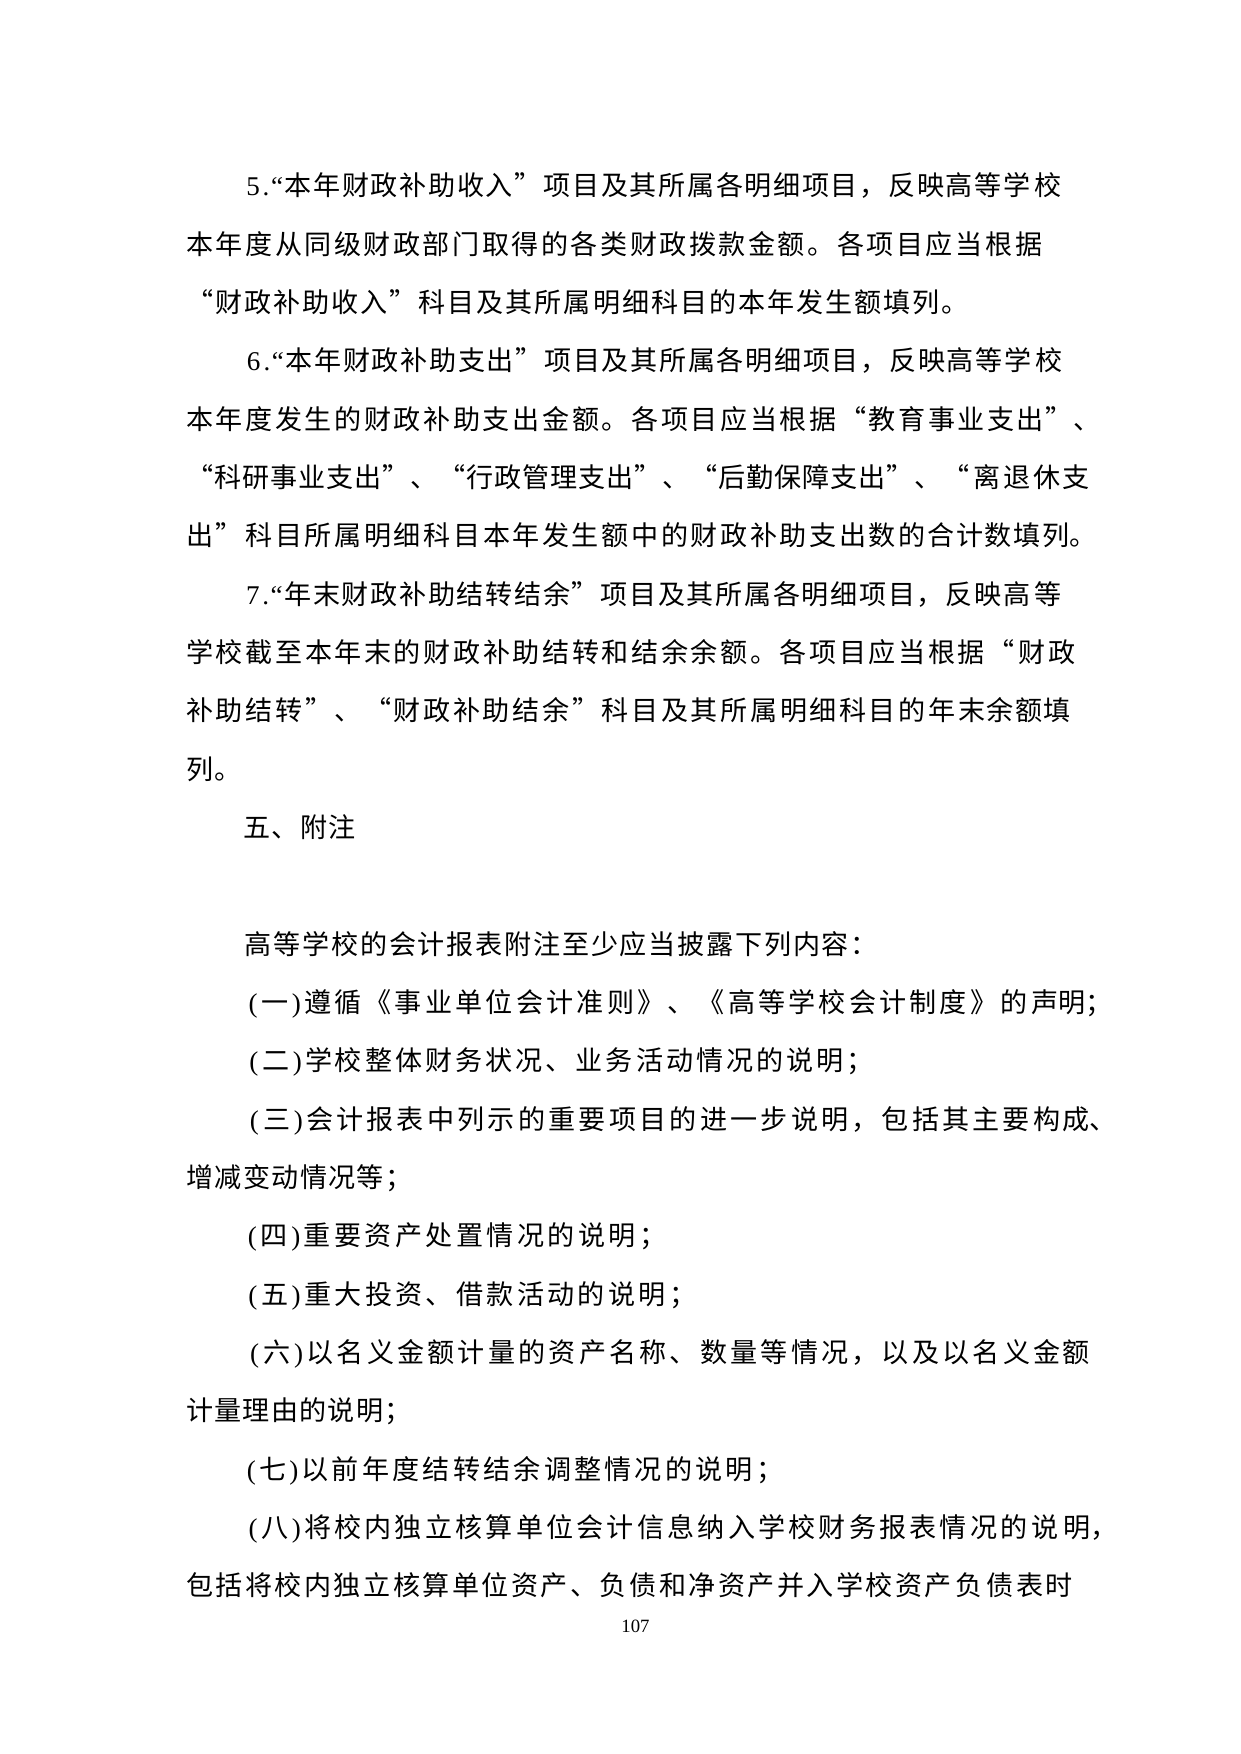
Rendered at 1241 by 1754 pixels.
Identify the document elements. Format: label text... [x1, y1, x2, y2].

text 5.“本年财政补助收入”项目及其所属各明细项目，反映高等学校本年度从同级财政部门取得的各类财政拨款金额。各项目应当根据“财政补助收入”科目及其所属明细科目的本年发生额填列。 [186, 149, 1090, 324]
text (四)重要资产处置情况的说明； [186, 1199, 1090, 1257]
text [186, 1491, 1090, 1607]
text (七)以前年度结转结余调整情况的说明； [186, 1432, 1090, 1491]
text (一)遵循《事业单位会计准则》、《高等学校会计制度》的声明； [186, 966, 1090, 1024]
text 高等学校的会计报表附注至少应当披露下列内容： [186, 907, 1090, 966]
text (二)学校整体财务状况、业务活动情况的说明； [186, 1024, 1090, 1082]
text 6.“本年财政补助支出”项目及其所属各明细项目，反映高等学校本年度发生的财政补助支出金额。各项目应当根据“教育事业支出”、“科研事业支出”、“行政管理支出”、“后勤保障支出”、“离退休支出”科目所属明细科目本年发生额中的财政补助支出数的合计数填列。 [186, 324, 1090, 557]
text 五、附注 [186, 791, 1090, 849]
text (六)以名义金额计量的资产名称、数量等情况，以及以名义金额计量理由的说明； [186, 1316, 1090, 1432]
text 7.“年末财政补助结转结余”项目及其所属各明细项目，反映高等学校截至本年末的财政补助结转和结余余额。各项目应当根据“财政补助结转”、“财政补助结余”科目及其所属明细科目的年末余额填列。 [186, 557, 1090, 791]
text (五)重大投资、借款活动的说明； [186, 1257, 1090, 1316]
text (三)会计报表中列示的重要项目的进一步说明，包括其主要构成、增减变动情况等； [186, 1082, 1090, 1199]
